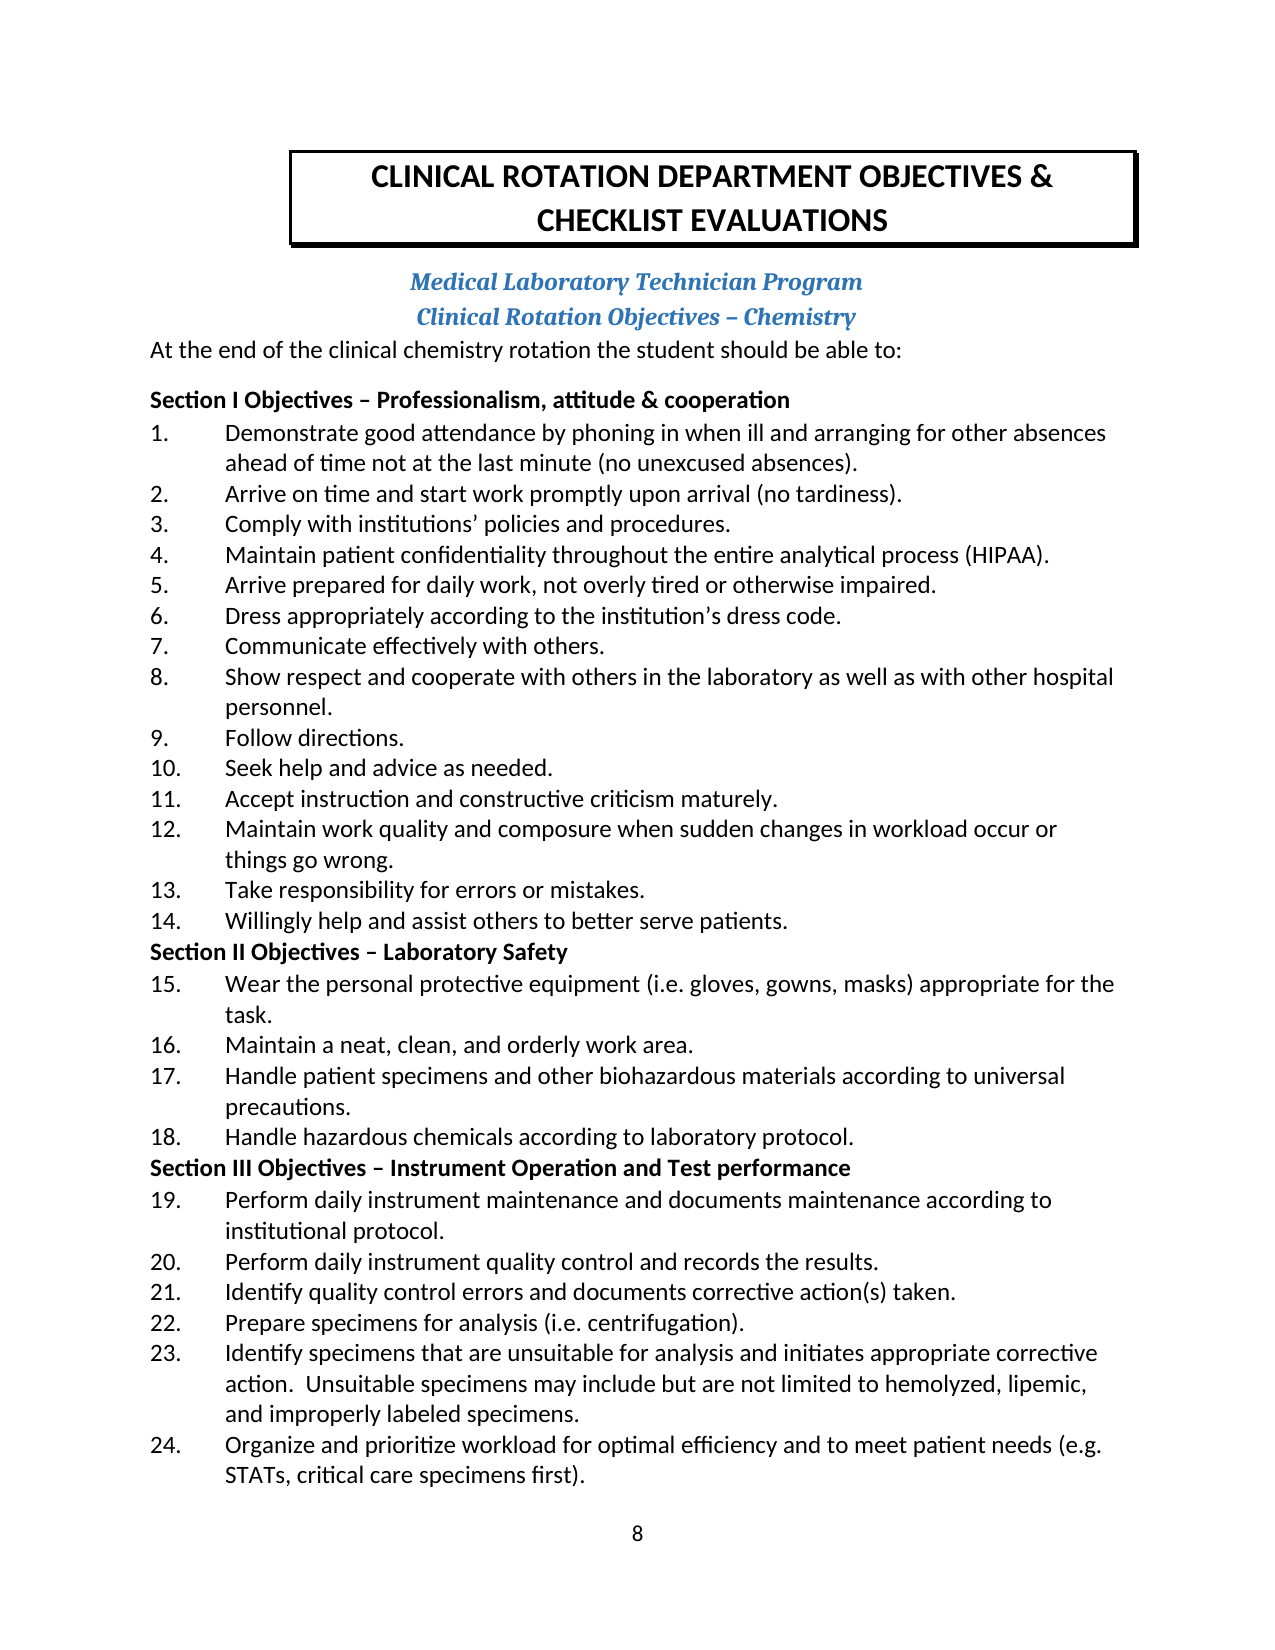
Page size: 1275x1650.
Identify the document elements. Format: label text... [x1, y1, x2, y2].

list Seek help and advice as needed. [150, 753, 1125, 783]
list Arrive prepared for daily work, not overly tired or otherwise impaired. [150, 569, 1125, 600]
list Wear the personal protective equipment (i.e. gloves, gowns, masks) appropriate for the task. [150, 969, 1125, 1030]
list Maintain a neat, clean, and orderly work area. [150, 1030, 1125, 1060]
list Perform daily instrument maintenance and documents maintenance according to institutional protocol. [150, 1185, 1125, 1246]
list Show respect and cooperate with others in the laboratory as well as with other hospital personnel. [150, 661, 1125, 722]
text At the end of the clinical chemistry rotation the student should be able to: [150, 334, 1125, 365]
list Organize and prioritize workload for optimal efficiency and to meet patient needs (e.g. STATs, critical care specimens first). [150, 1429, 1125, 1490]
list Communicate effectively with others. [150, 631, 1125, 661]
list Handle hazardous chemicals according to laboratory protocol. [150, 1121, 1125, 1152]
subtitle Clinical Rotation Objectives – Chemistry [150, 303, 1125, 332]
list Comply with institutions’ policies and procedures. [150, 508, 1125, 539]
list Dress appropriately according to the institution’s dress code. [150, 600, 1125, 631]
list Identify quality control errors and documents corrective action(s) taken. [150, 1276, 1125, 1307]
list Take responsibility for errors or mistakes. [150, 875, 1125, 905]
list Perform daily instrument quality control and records the results. [150, 1246, 1125, 1276]
text Section I Objectives – Professionalism, attitude & cooperation [150, 384, 1125, 414]
list Demonstrate good attendance by phoning in when ill and arranging for other absences ahead of time not at the last minute (no unexcused absences). [150, 417, 1125, 478]
list Follow directions. [150, 722, 1125, 753]
list Prepare specimens for analysis (i.e. centrifugation). [150, 1307, 1125, 1337]
text Section III Objectives – Instrument Operation and Test performance [150, 1152, 1125, 1182]
list Handle patient specimens and other biohazardous materials according to universal precautions. [150, 1060, 1125, 1121]
list Identify specimens that are unsuitable for analysis and initiates appropriate corrective action. Unsuitable specimens may include but are not limited to hemolyzed, lipemic, and improperly labeled specimens. [150, 1337, 1125, 1429]
list Maintain work quality and composure when sudden changes in workload occur or things go wrong. [150, 814, 1125, 875]
text Section II Objectives – Laboratory Safety [150, 936, 1125, 966]
list Arrive on time and start work promptly upon arrival (no tardiness). [150, 478, 1125, 508]
list CLINICAL ROTATION DEPARTMENT OBJECTIVES & CHECKLIST EVALUATIONS [292, 153, 1133, 242]
list Accept instruction and constructive criticism maturely. [150, 783, 1125, 814]
list Willingly help and assist others to better serve patients. [150, 905, 1125, 936]
subtitle Medical Laboratory Technician Program [150, 268, 1125, 297]
list Maintain patient confidentiality throughout the entire analytical process (HIPAA). [150, 539, 1125, 569]
